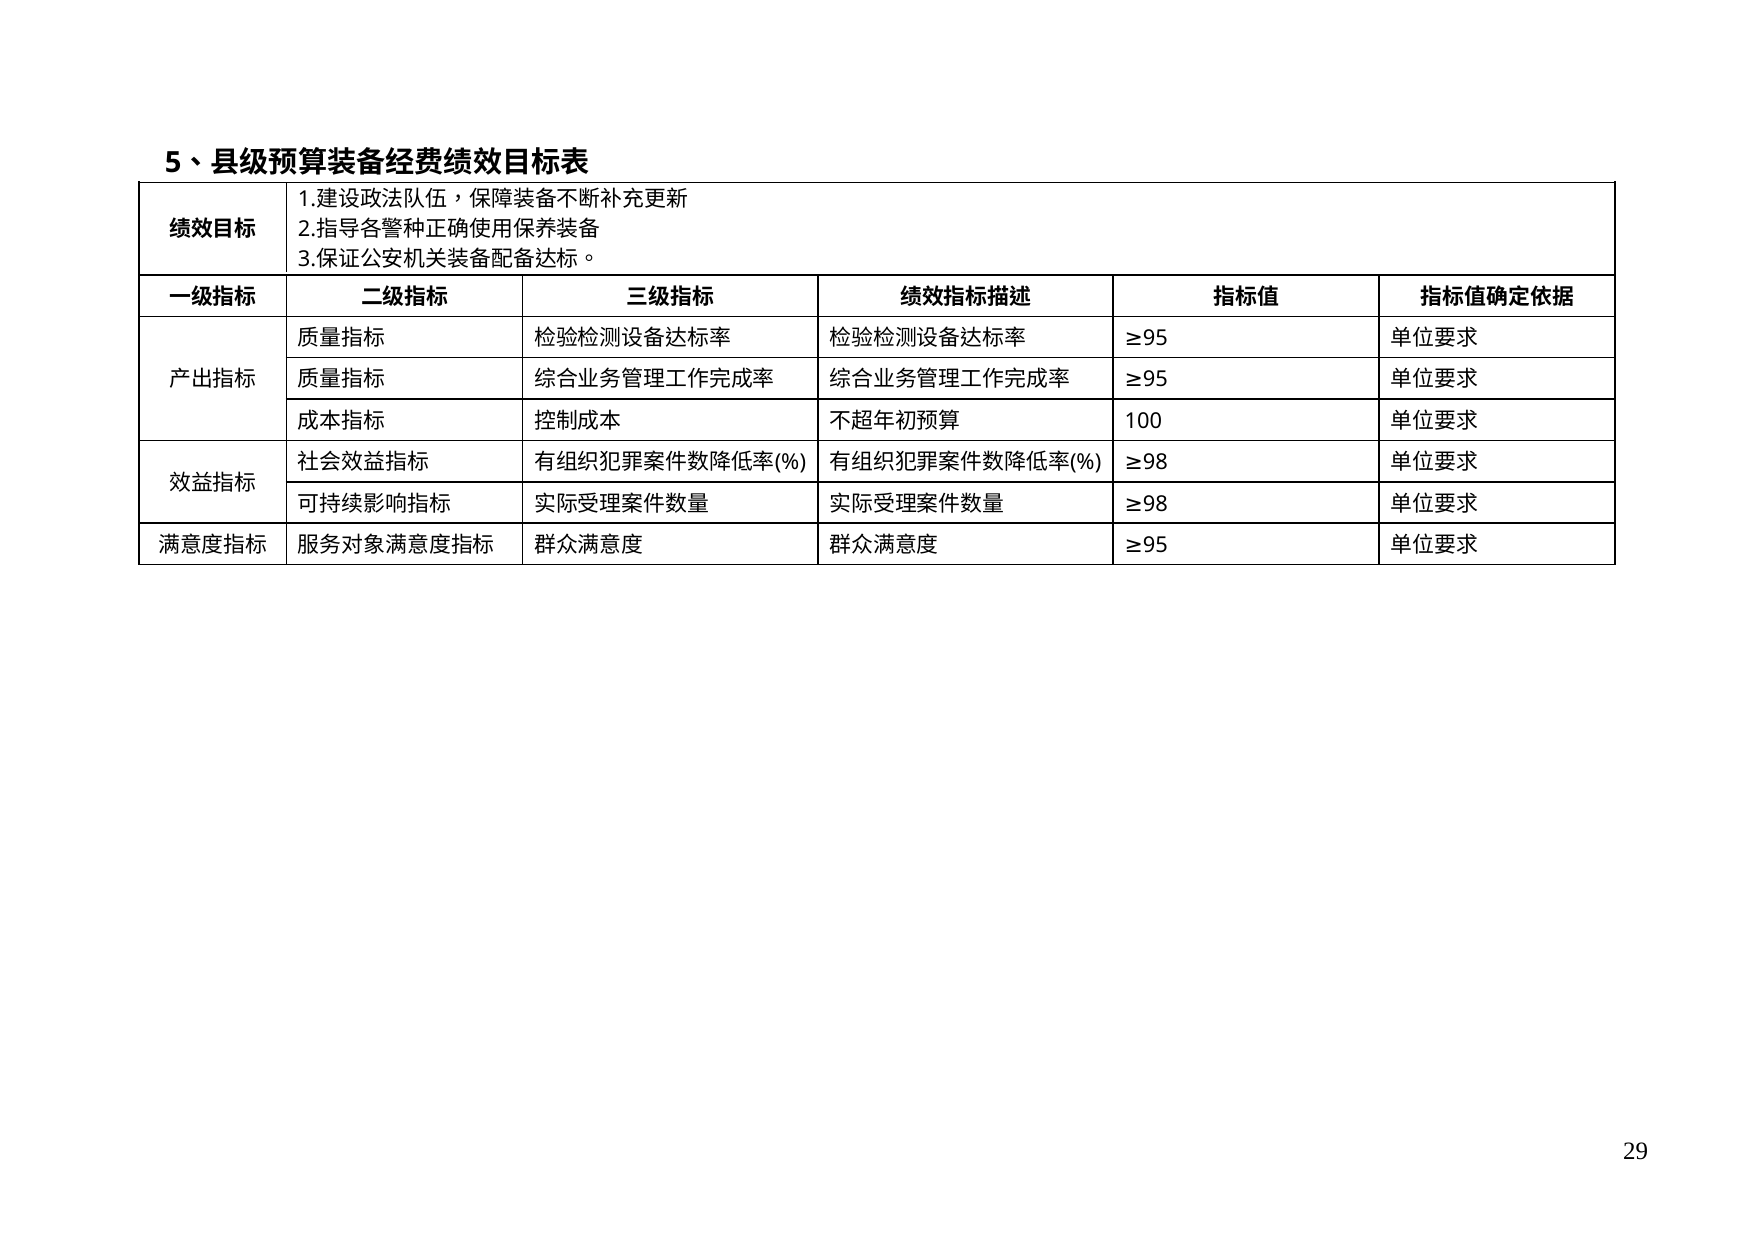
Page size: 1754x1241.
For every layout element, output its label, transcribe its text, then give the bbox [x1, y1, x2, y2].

table_cell 不超年初预算 [819, 400, 1112, 439]
table_cell 满意度指标 [140, 524, 286, 564]
table_cell 单位要求 [1380, 400, 1614, 439]
table_cell ≥98 [1114, 483, 1378, 522]
table_cell 综合业务管理工作完成率 [523, 358, 817, 398]
table_cell 群众满意度 [819, 524, 1112, 564]
table_header 二级指标 [287, 276, 522, 316]
table_header 指标值 [1114, 276, 1378, 316]
table_cell ≥95 [1114, 524, 1378, 564]
table_cell 综合业务管理工作完成率 [819, 358, 1112, 398]
table_cell 质量指标 [287, 317, 522, 357]
table_cell ≥98 [1114, 441, 1378, 481]
table_cell 服务对象满意度指标 [287, 524, 522, 564]
table_cell 群众满意度 [523, 524, 817, 564]
table_cell 产出指标 [140, 317, 286, 439]
table_header 绩效指标描述 [819, 276, 1112, 316]
table_cell 单位要求 [1380, 317, 1614, 357]
table_cell 实际受理案件数量 [523, 483, 817, 522]
table_cell 成本指标 [287, 400, 522, 439]
table_cell 检验检测设备达标率 [819, 317, 1112, 357]
table_cell 实际受理案件数量 [819, 483, 1112, 522]
table_cell ≥95 [1114, 358, 1378, 398]
table_cell 可持续影响指标 [287, 483, 522, 522]
table_cell 有组织犯罪案件数降低率(%) [523, 441, 817, 481]
text 5、县级预算装备经费绩效目标表 [106, 142, 1648, 181]
table_cell 控制成本 [523, 400, 817, 439]
table_header 三级指标 [523, 276, 817, 316]
table_cell 单位要求 [1380, 524, 1614, 564]
table_cell 100 [1114, 400, 1378, 439]
table_header 一级指标 [140, 276, 286, 316]
table_cell 检验检测设备达标率 [523, 317, 817, 357]
table_cell 有组织犯罪案件数降低率(%) [819, 441, 1112, 481]
table_cell 效益指标 [140, 441, 286, 522]
table_header 1.建设政法队伍，保障装备不断补充更新 2.指导各警种正确使用保养装备 3.保证公安机关装备配备达标。 [287, 183, 1614, 272]
table_cell 质量指标 [287, 358, 522, 398]
table_header 绩效目标 [140, 183, 286, 272]
table_cell 单位要求 [1380, 483, 1614, 522]
table_cell 社会效益指标 [287, 441, 522, 481]
table_header 指标值确定依据 [1380, 276, 1614, 316]
table_cell ≥95 [1114, 317, 1378, 357]
table_cell 单位要求 [1380, 358, 1614, 398]
table_cell 单位要求 [1380, 441, 1614, 481]
